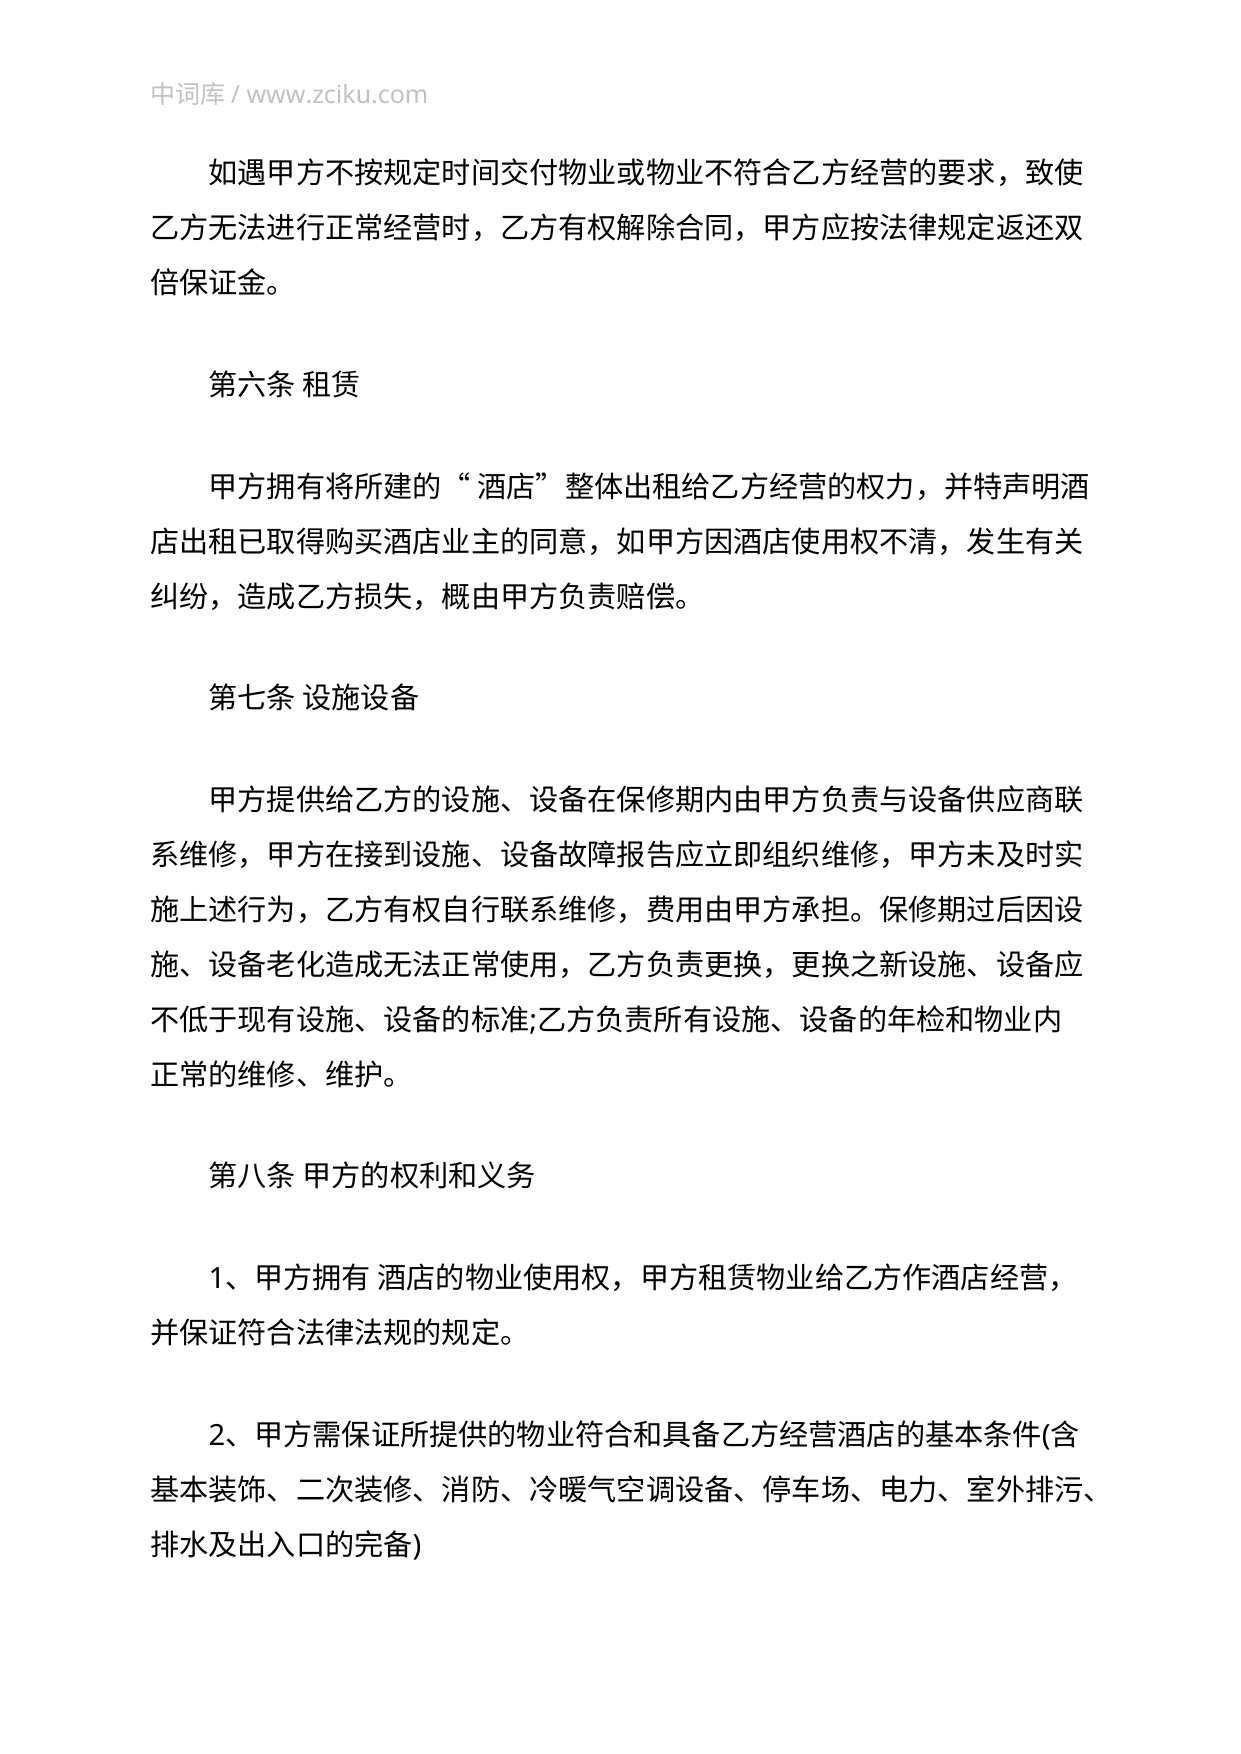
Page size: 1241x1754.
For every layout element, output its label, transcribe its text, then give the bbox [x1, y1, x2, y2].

text 第六条 租赁 [150, 362, 1090, 404]
text 第八条 甲方的权利和义务 [150, 1153, 1090, 1195]
text 2、甲方需保证所提供的物业符合和具备乙方经营酒店的基本条件(含基本装饰、二次装修、消防、冷暖气空调设备、停车场、电力、室外排污、排水及出入口的完备) [150, 1412, 1090, 1564]
text 第七条 设施设备 [150, 675, 1090, 717]
text 如遇甲方不按规定时间交付物业或物业不符合乙方经营的要求，致使乙方无法进行正常经营时，乙方有权解除合同，甲方应按法律规定返还双倍保证金。 [150, 150, 1090, 302]
text 1、甲方拥有 酒店的物业使用权，甲方租赁物业给乙方作酒店经营，并保证符合法律法规的规定。 [150, 1255, 1090, 1352]
text 甲方拥有将所建的“ 酒店”整体出租给乙方经营的权力，并特声明酒店出租已取得购买酒店业主的同意，如甲方因酒店使用权不清，发生有关纠纷，造成乙方损失，概由甲方负责赔偿。 [150, 463, 1090, 615]
text 甲方提供给乙方的设施、设备在保修期内由甲方负责与设备供应商联系维修，甲方在接到设施、设备故障报告应立即组织维修，甲方未及时实施上述行为，乙方有权自行联系维修，费用由甲方承担。保修期过后因设施、设备老化造成无法正常使用，乙方负责更换，更换之新设施、设备应不低于现有设施、设备的标准;乙方负责所有设施、设备的年检和物业内正常的维修、维护。 [150, 777, 1090, 1093]
